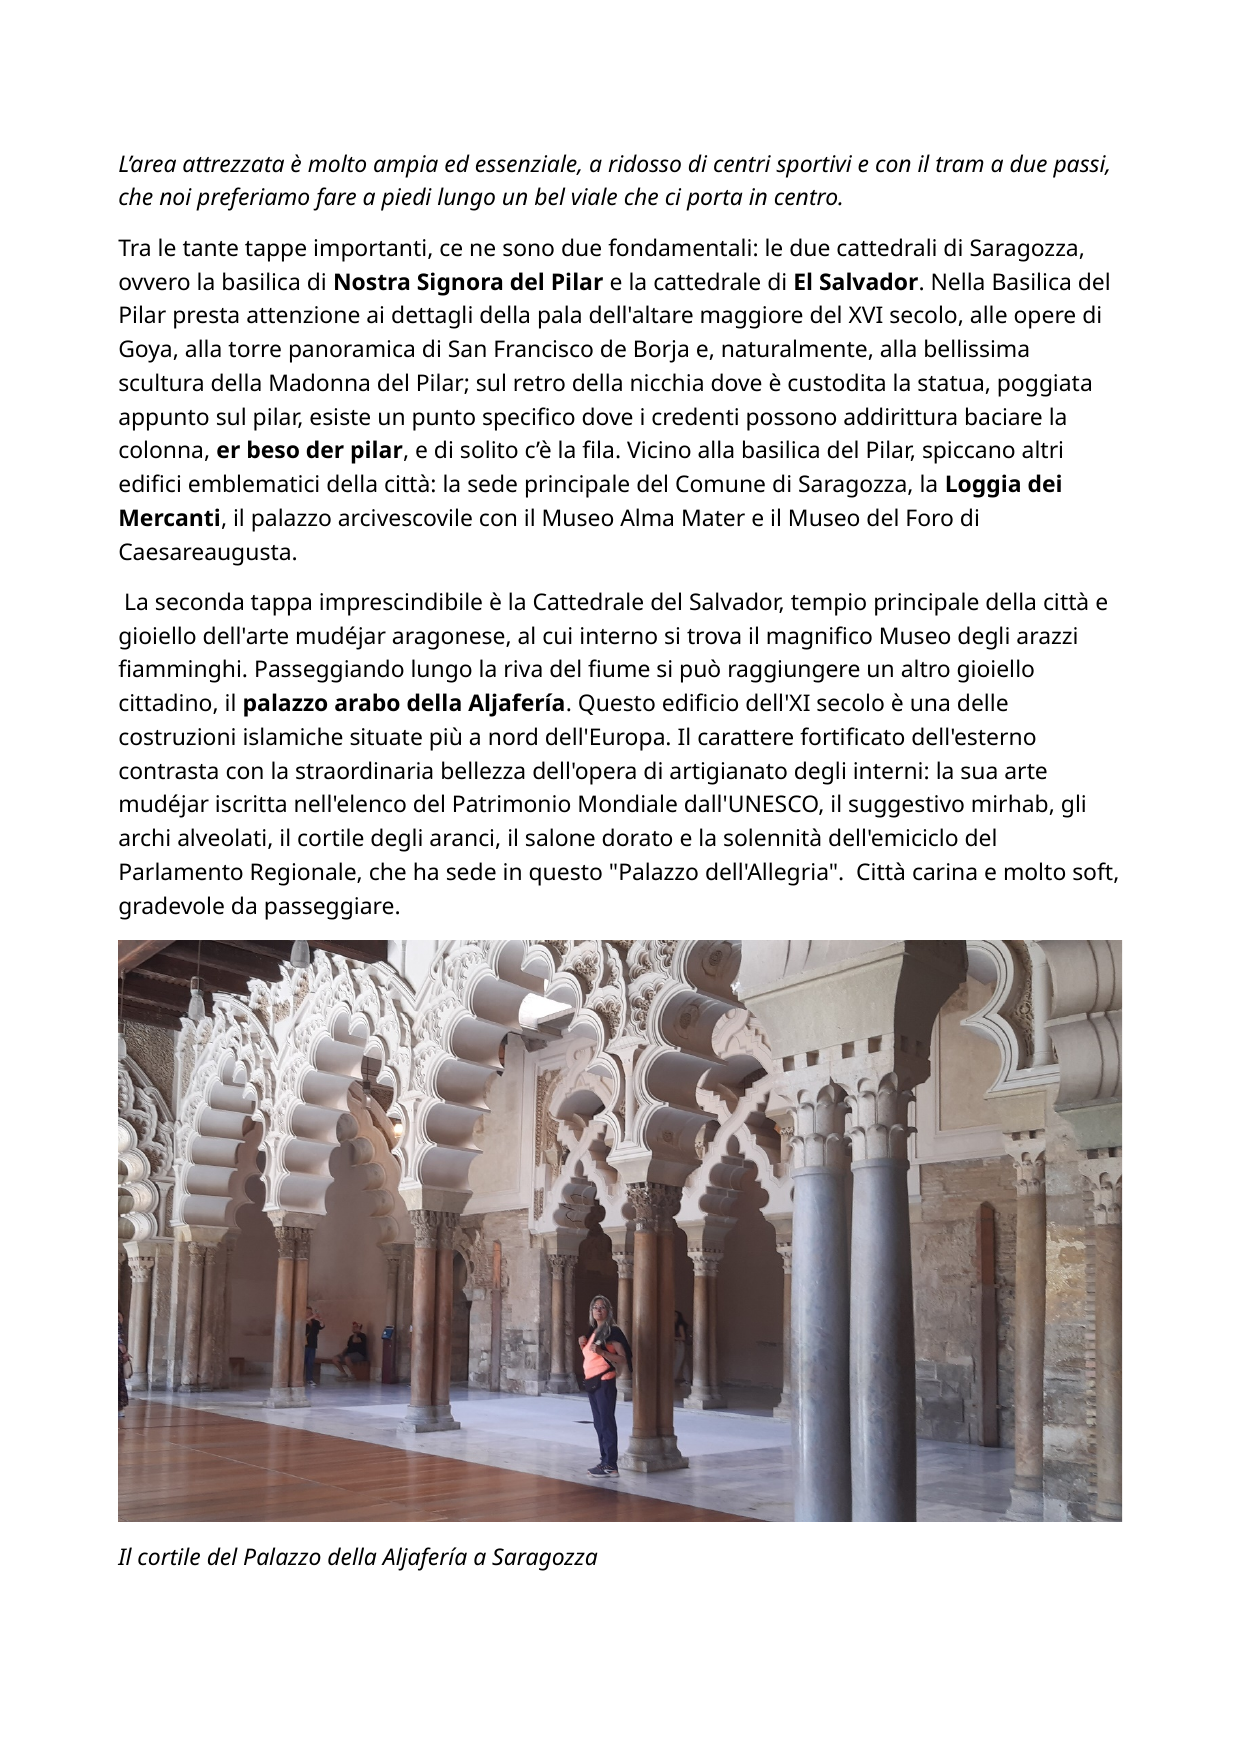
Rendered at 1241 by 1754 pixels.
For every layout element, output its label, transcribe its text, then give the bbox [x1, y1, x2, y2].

text L’area attrezzata è molto ampia ed essenziale, a ridosso di centri sportivi e con il tram a due passi, che noi preferiamo fare a piedi lungo un bel viale che ci porta in centro. [118, 148, 1122, 213]
text Il cortile del Palazzo della Aljafería a Saragozza [118, 1541, 1122, 1572]
picture [118, 940, 1123, 1522]
text Tra le tante tappe importanti, ce ne sono due fondamentali: le due cattedrali di Saragozza, ovvero la basilica di Nostra Signora del Pilar e la cattedrale di El Salvador. Nella Basilica del Pilar presta attenzione ai dettagli della pala dell'altare maggiore del XVI secolo, alle opere di Goya, alla torre panoramica di San Francisco de Borja e, naturalmente, alla bellissima scultura della Madonna del Pilar; sul retro della nicchia dove è custodita la statua, poggiata appunto sul pilar, esiste un punto specifico dove i credenti possono addirittura baciare la colonna, er beso der pilar, e di solito c’è la fila. Vicino alla basilica del Pilar, spiccano altri edifici emblematici della città: la sede principale del Comune di Saragozza, la Loggia dei Mercanti, il palazzo arcivescovile con il Museo Alma Mater e il Museo del Foro di Caesareaugusta. [118, 232, 1122, 567]
text La seconda tappa imprescindibile è la Cattedrale del Salvador, tempio principale della città e gioiello dell'arte mudéjar aragonese, al cui interno si trova il magnifico Museo degli arazzi fiamminghi. Passeggiando lungo la riva del fiume si può raggiungere un altro gioiello cittadino, il palazzo arabo della Aljafería. Questo edificio dell'XI secolo è una delle costruzioni islamiche situate più a nord dell'Europa. Il carattere fortificato dell'esterno contrasta con la straordinaria bellezza dell'opera di artigianato degli interni: la sua arte mudéjar iscritta nell'elenco del Patrimonio Mondiale dall'UNESCO, il suggestivo mirhab, gli archi alveolati, il cortile degli aranci, il salone dorato e la solennità dell'emiciclo del Parlamento Regionale, che ha sede in questo "Palazzo dell'Allegria". Città carina e molto soft, gradevole da passeggiare. [118, 586, 1122, 921]
